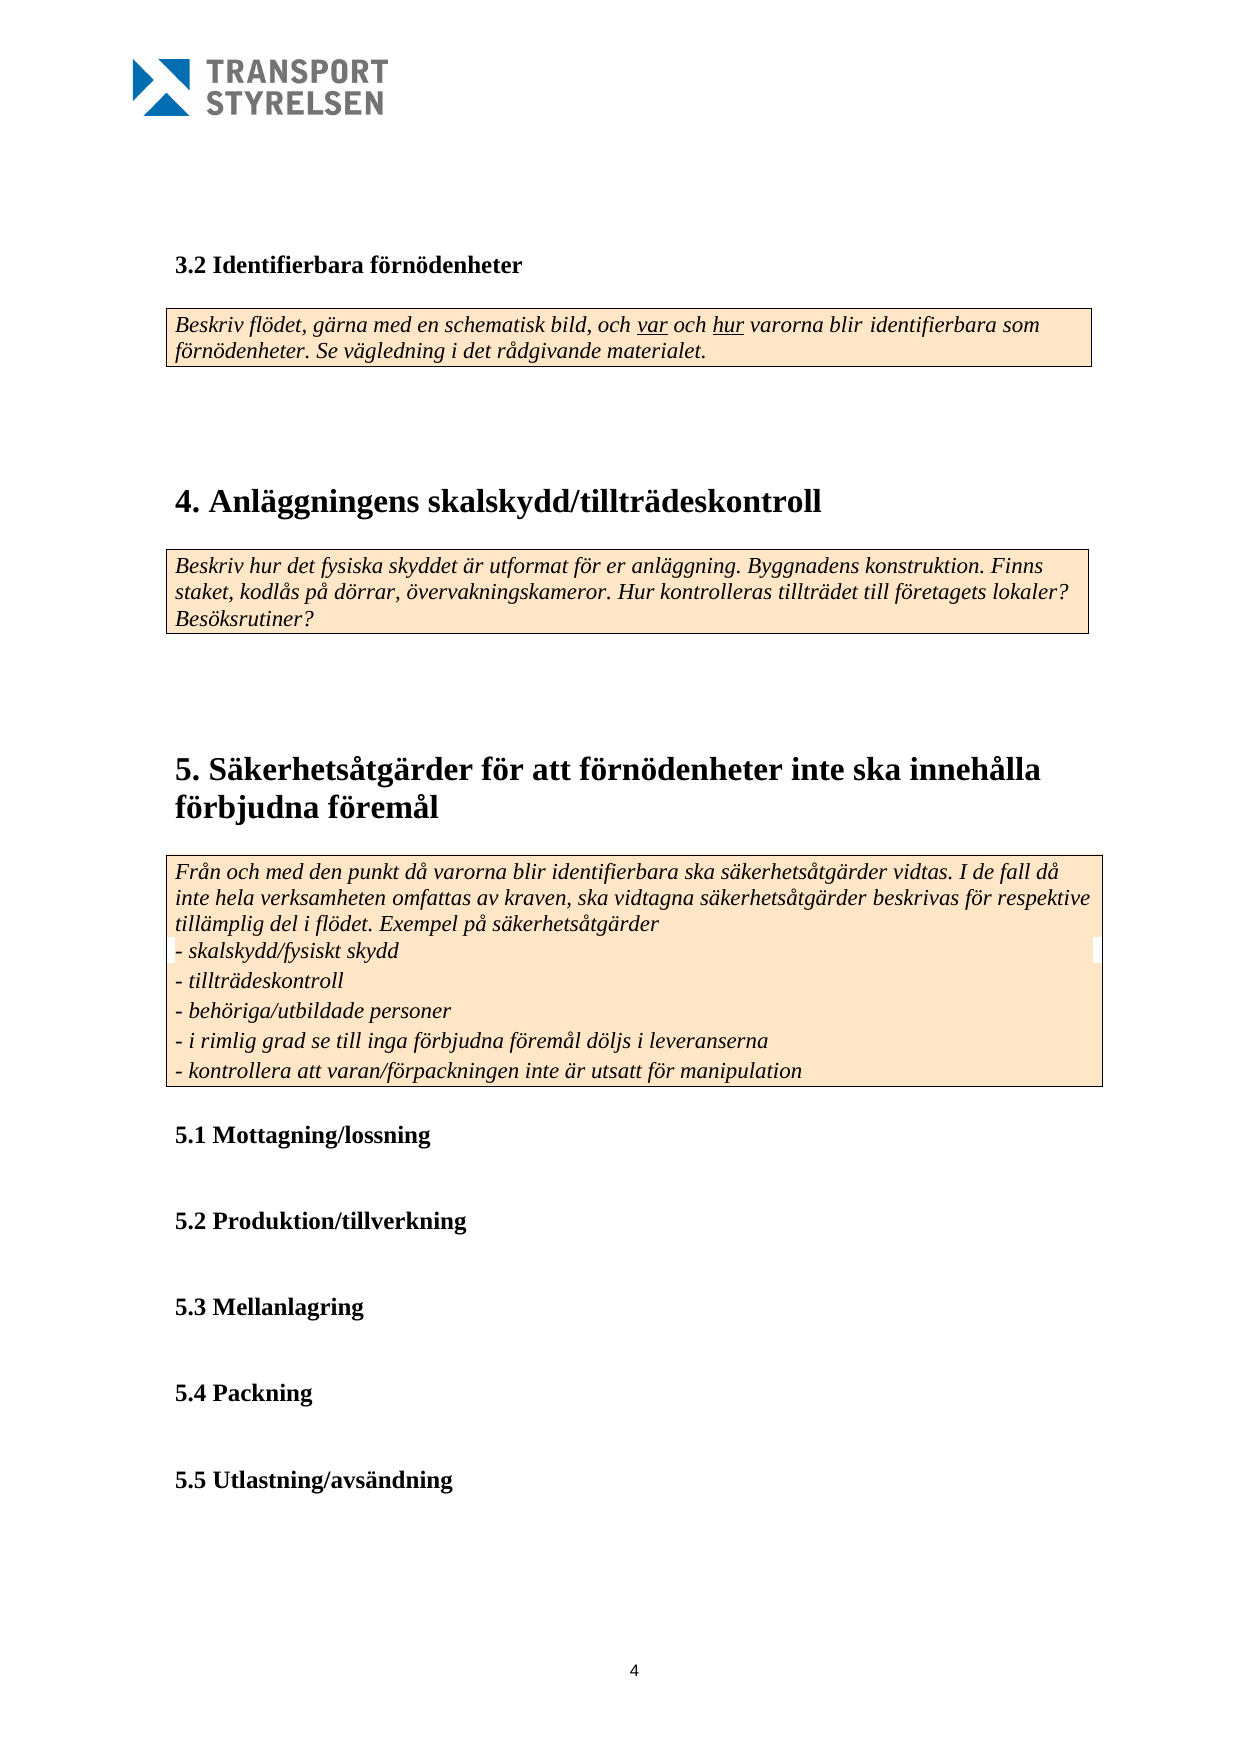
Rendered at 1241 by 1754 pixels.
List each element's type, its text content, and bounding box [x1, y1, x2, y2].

text 5. Säkerhetsåtgärder för att förnödenheter inte ska innehålla förbjudna föremål [175, 749, 1093, 826]
picture [132, 59, 388, 116]
text 5.1 Mottagning/lossning [175, 1120, 1093, 1148]
text 5.5 Utlastning/avsändning [175, 1465, 1093, 1493]
text - kontrollera att varan/förpackningen inte är utsatt för manipulation [167, 1054, 1102, 1086]
text - behöriga/utbildade personer [167, 994, 1102, 1023]
text 5.4 Packning [175, 1378, 1093, 1407]
text - i rimlig grad se till inga förbjudna föremål döljs i leveranserna [167, 1024, 1102, 1054]
text Från och med den punkt då varorna blir identifierbara ska säkerhetsåtgärder vidtas. I de fall då inte hela verksamheten omfattas av kraven, ska vidtagna säkerhetsåtgärder beskrivas för respektive tillämplig del i flödet. Exempel på säkerhetsåtgärder [167, 856, 1102, 937]
text Beskriv flödet, gärna med en schematisk bild, och var och hur varorna blir identifierbara som förnödenheter. Se vägledning i det rådgivande materialet. [167, 309, 1091, 366]
text 4. Anläggningens skalskydd/tillträdeskontroll [175, 482, 1093, 520]
text - skalskydd/fysiskt skydd [175, 937, 1093, 963]
text - tillträdeskontroll [167, 964, 1102, 993]
text 3.2 Identifierbara förnödenheter [175, 250, 1093, 279]
text Beskriv hur det fysiska skyddet är utformat för er anläggning. Byggnadens konstruktion. Finns staket, kodlås på dörrar, övervakningskameror. Hur kontrolleras tillträdet till företagets lokaler? Besöksrutiner? [167, 550, 1088, 633]
text 5.2 Produktion/tillverkning [175, 1206, 1093, 1235]
text 5.3 Mellanlagring [175, 1292, 1093, 1321]
